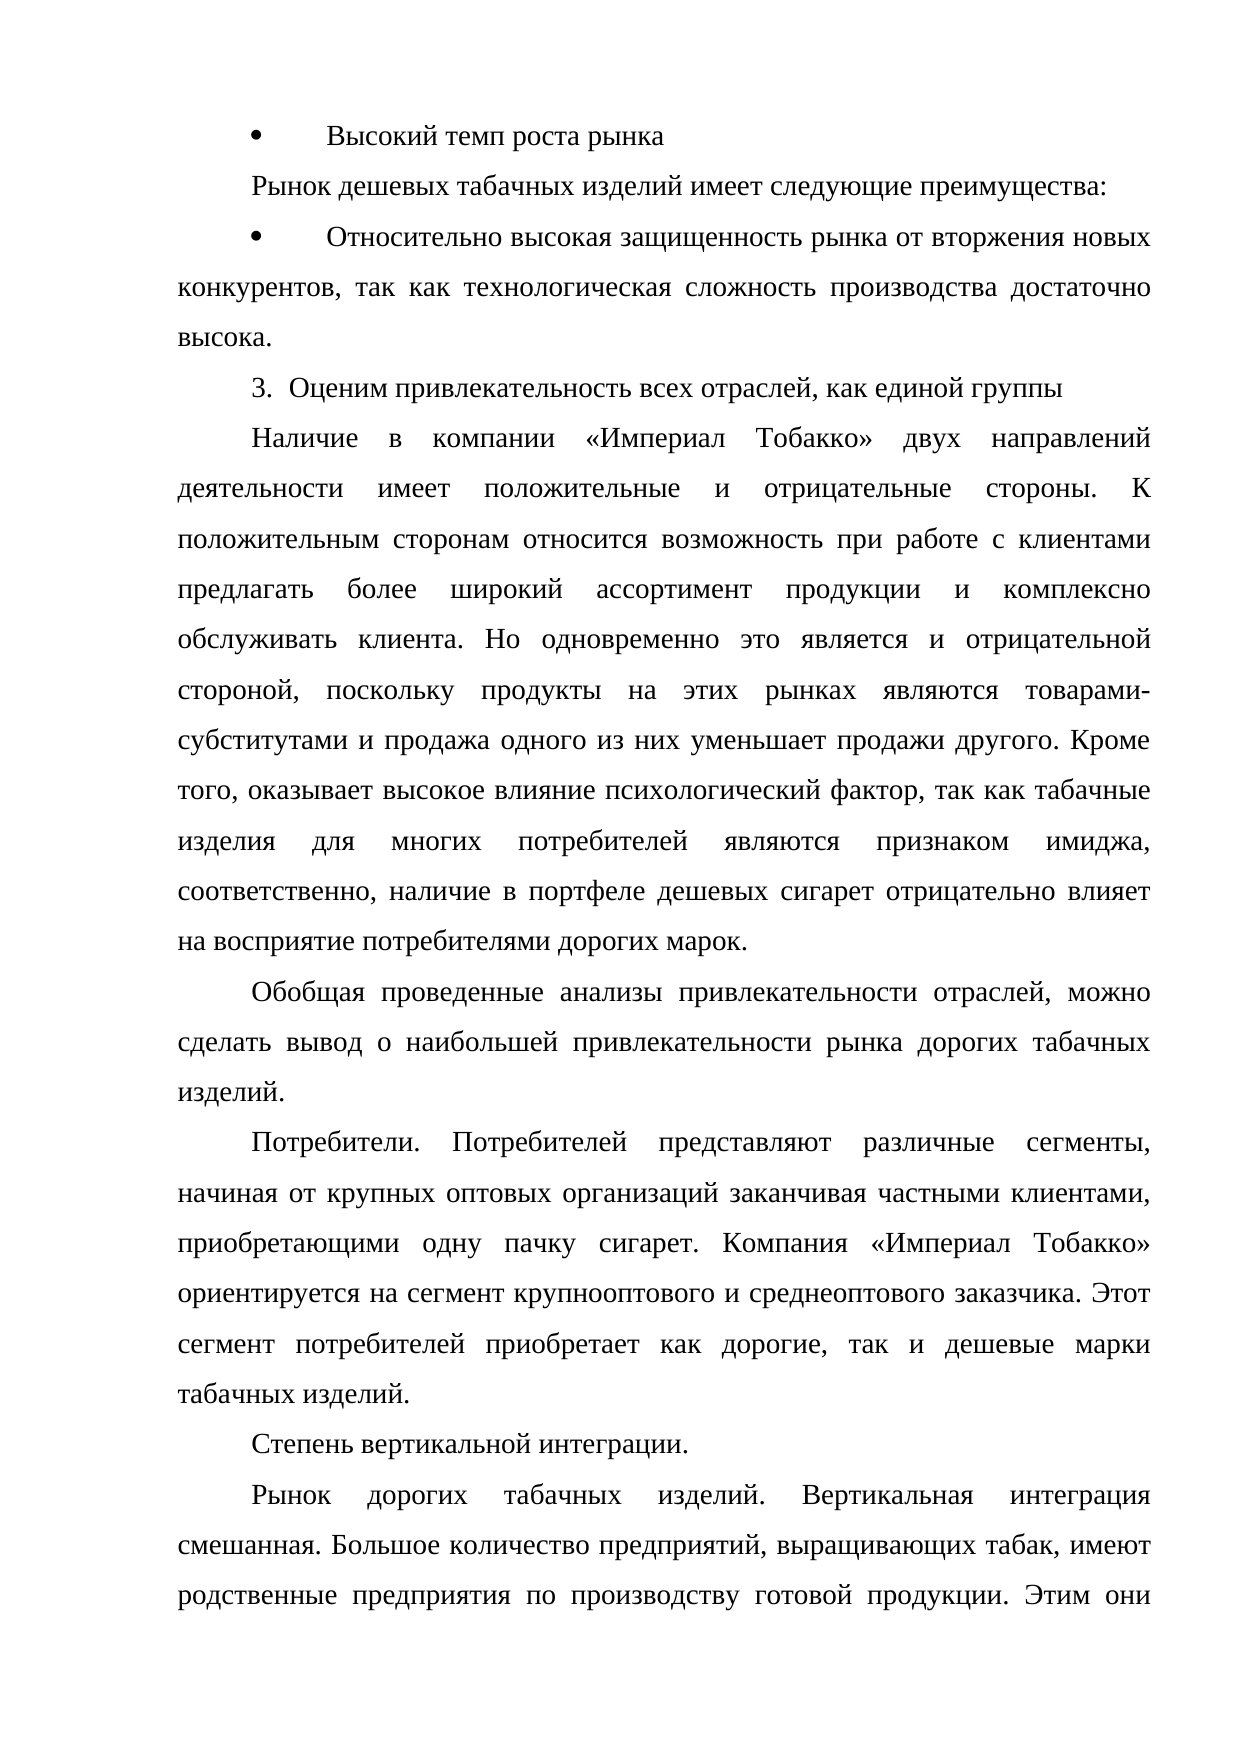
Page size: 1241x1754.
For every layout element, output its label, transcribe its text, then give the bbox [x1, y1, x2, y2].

text Потребители. Потребителей представляют различные сегменты, начиная от крупных оптовых организаций заканчивая частными клиентами, приобретающими одну пачку сигарет. Компания «Империал Тобакко» ориентируется на сегмент крупнооптового и среднеоптового заказчика. Этот сегмент потребителей приобретает как дорогие, так и дешевые марки табачных изделий. [177, 1124, 1152, 1410]
text Наличие в компании «Империал Тобакко» двух направлений деятельности имеет положительные и отрицательные стороны. К положительным сторонам относится возможность при работе с клиентами предлагать более широкий ассортимент продукции и комплексно обслуживать клиента. Но одновременно это является и отрицательной стороной, поскольку продукты на этих рынках являются товарами-субститутами и продажа одного из них уменьшает продажи другого. Кроме того, оказывает высокое влияние психологический фактор, так как табачные изделия для многих потребителей являются признаком имиджа, соответственно, наличие в портфеле дешевых сигарет отрицательно влияет на восприятие потребителями дорогих марок. [177, 420, 1152, 957]
text Обобщая проведенные анализы привлекательности отраслей, можно сделать вывод о наибольшей привлекательности рынка дорогих табачных изделий. [177, 974, 1152, 1108]
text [177, 1477, 1152, 1611]
list Оценим привлекательность всех отраслей, как единой группы [177, 370, 1152, 403]
text Рынок дешевых табачных изделий имеет следующие преимущества: [177, 168, 1152, 202]
text Степень вертикальной интеграции. [177, 1426, 1152, 1460]
list Относительно высокая защищенность рынка от вторжения новых конкурентов, так как технологическая сложность производства достаточно высока. [177, 219, 1152, 353]
list Высокий темп роста рынка [177, 118, 1152, 152]
